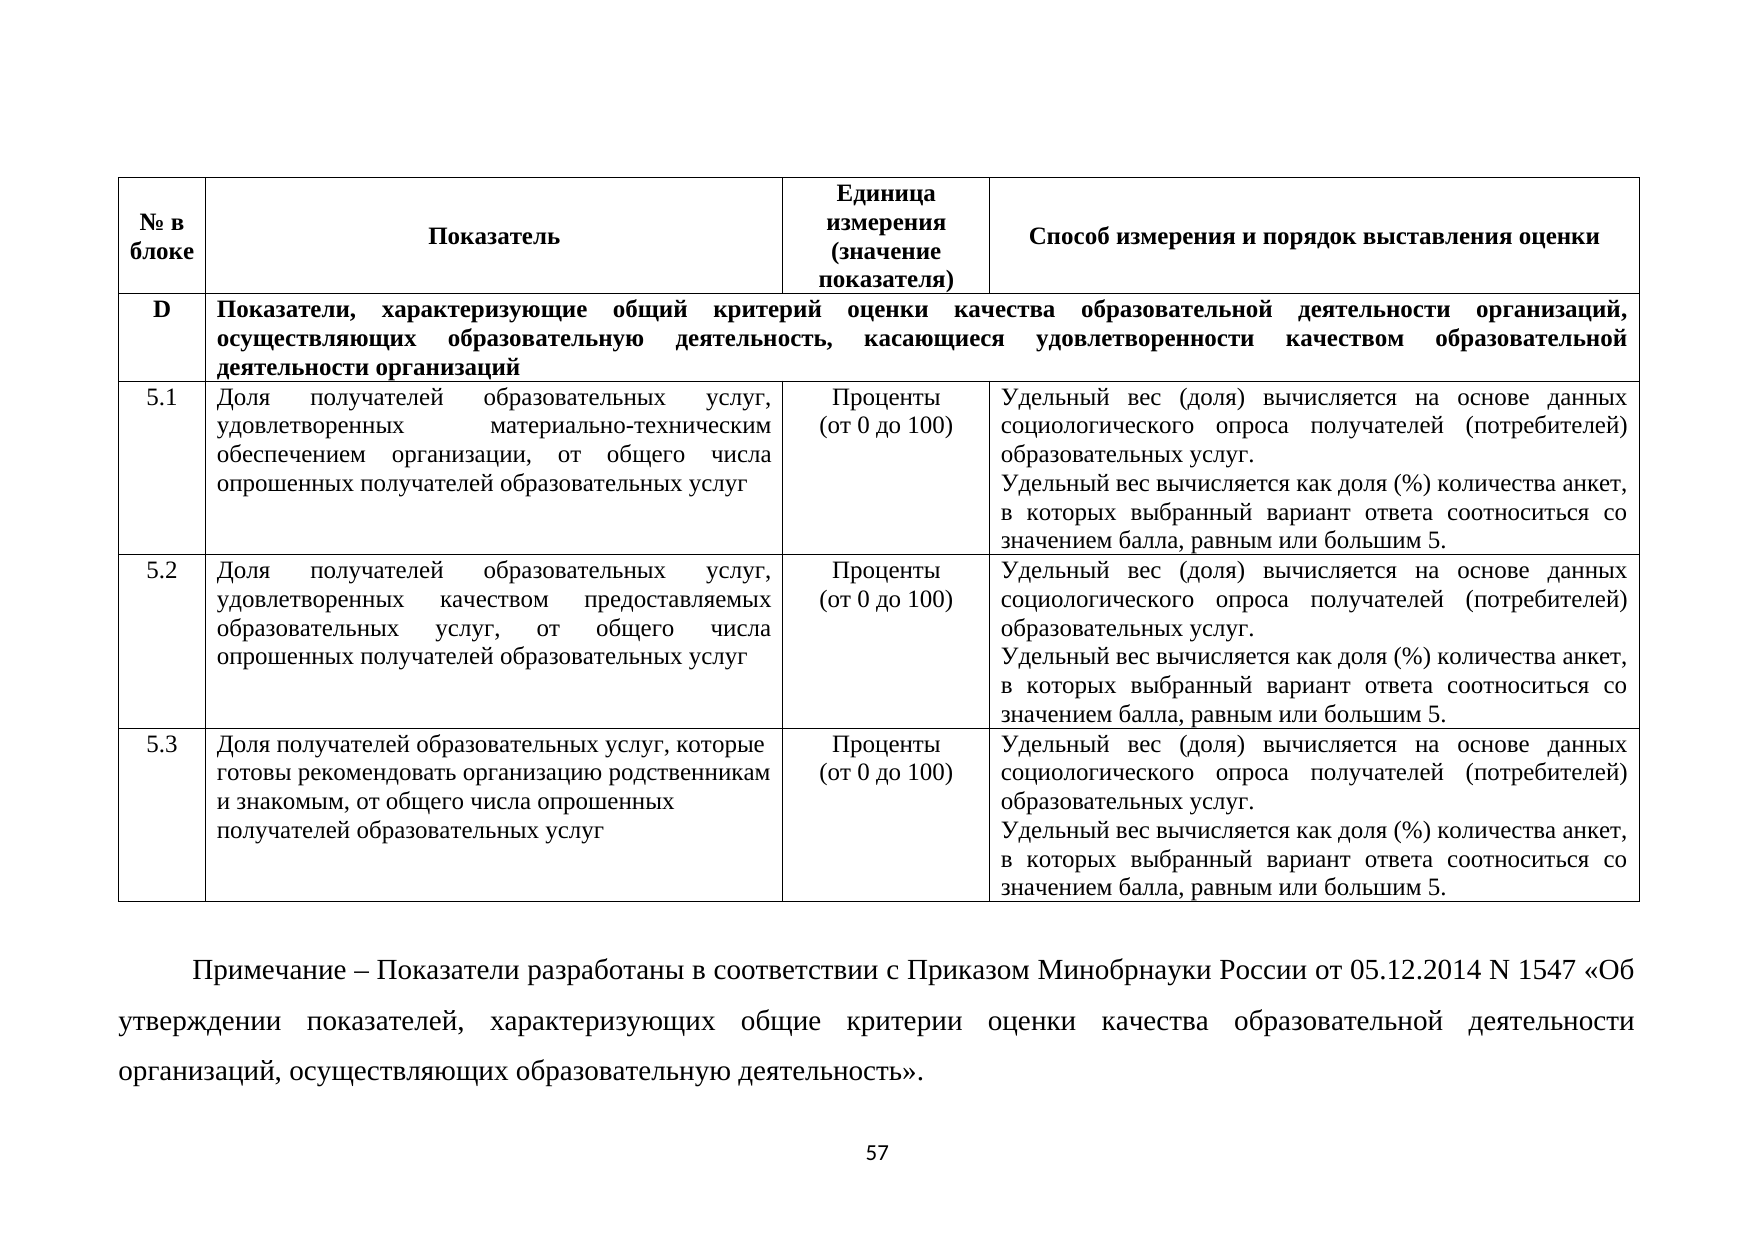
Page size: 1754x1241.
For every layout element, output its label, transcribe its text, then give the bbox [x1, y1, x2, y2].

text Примечание – Показатели разработаны в соответствии с Приказом Минобрнауки России от 05.12.2014 N 1547 «Об утверждении показателей, характеризующих общие критерии оценки качества образовательной деятельности организаций, осуществляющих образовательную деятельность». [118, 952, 1636, 1087]
table_cell Показатели, характеризующие общий критерий оценки качества образовательной деятельности организаций, осуществляющих образовательную деятельность, касающиеся удовлетворенности качеством образовательной деятельности организаций [206, 294, 1639, 381]
table_header № в блоке [119, 178, 205, 293]
table_cell Проценты (от 0 до 100) [783, 382, 989, 554]
table_cell Проценты (от 0 до 100) [783, 555, 989, 728]
table_cell Доля получателей образовательных услуг, удовлетворенных материально-техническим обеспечением организации, от общего числа опрошенных получателей образовательных услуг [206, 382, 782, 554]
table_cell Доля получателей образовательных услуг, удовлетворенных качеством предоставляемых образовательных услуг, от общего числа опрошенных получателей образовательных услуг [206, 555, 782, 728]
table_cell Удельный вес (доля) вычисляется на основе данных социологического опроса получателей (потребителей) образовательных услуг. Удельный вес вычисляется как доля (%) количества анкет, в которых выбранный вариант ответа соотноситься со значением балла, равным или большим 5. [990, 382, 1639, 554]
table_cell Удельный вес (доля) вычисляется на основе данных социологического опроса получателей (потребителей) образовательных услуг. Удельный вес вычисляется как доля (%) количества анкет, в которых выбранный вариант ответа соотноситься со значением балла, равным или большим 5. [990, 555, 1639, 728]
table_cell 5.2 [119, 555, 205, 728]
table_header Способ измерения и порядок выставления оценки [990, 178, 1639, 293]
table_cell 5.3 [119, 729, 205, 901]
table_cell Проценты (от 0 до 100) [783, 729, 989, 901]
table_cell 5.1 [119, 382, 205, 554]
table_cell D [119, 294, 205, 381]
table_header Единица измерения (значение показателя) [783, 178, 989, 293]
table_cell Доля получателей образовательных услуг, которые готовы рекомендовать организацию родственникам и знакомым, от общего числа опрошенных получателей образовательных услуг [206, 729, 782, 901]
table_header Показатель [206, 178, 782, 293]
table_cell Удельный вес (доля) вычисляется на основе данных социологического опроса получателей (потребителей) образовательных услуг. Удельный вес вычисляется как доля (%) количества анкет, в которых выбранный вариант ответа соотноситься со значением балла, равным или большим 5. [990, 729, 1639, 901]
